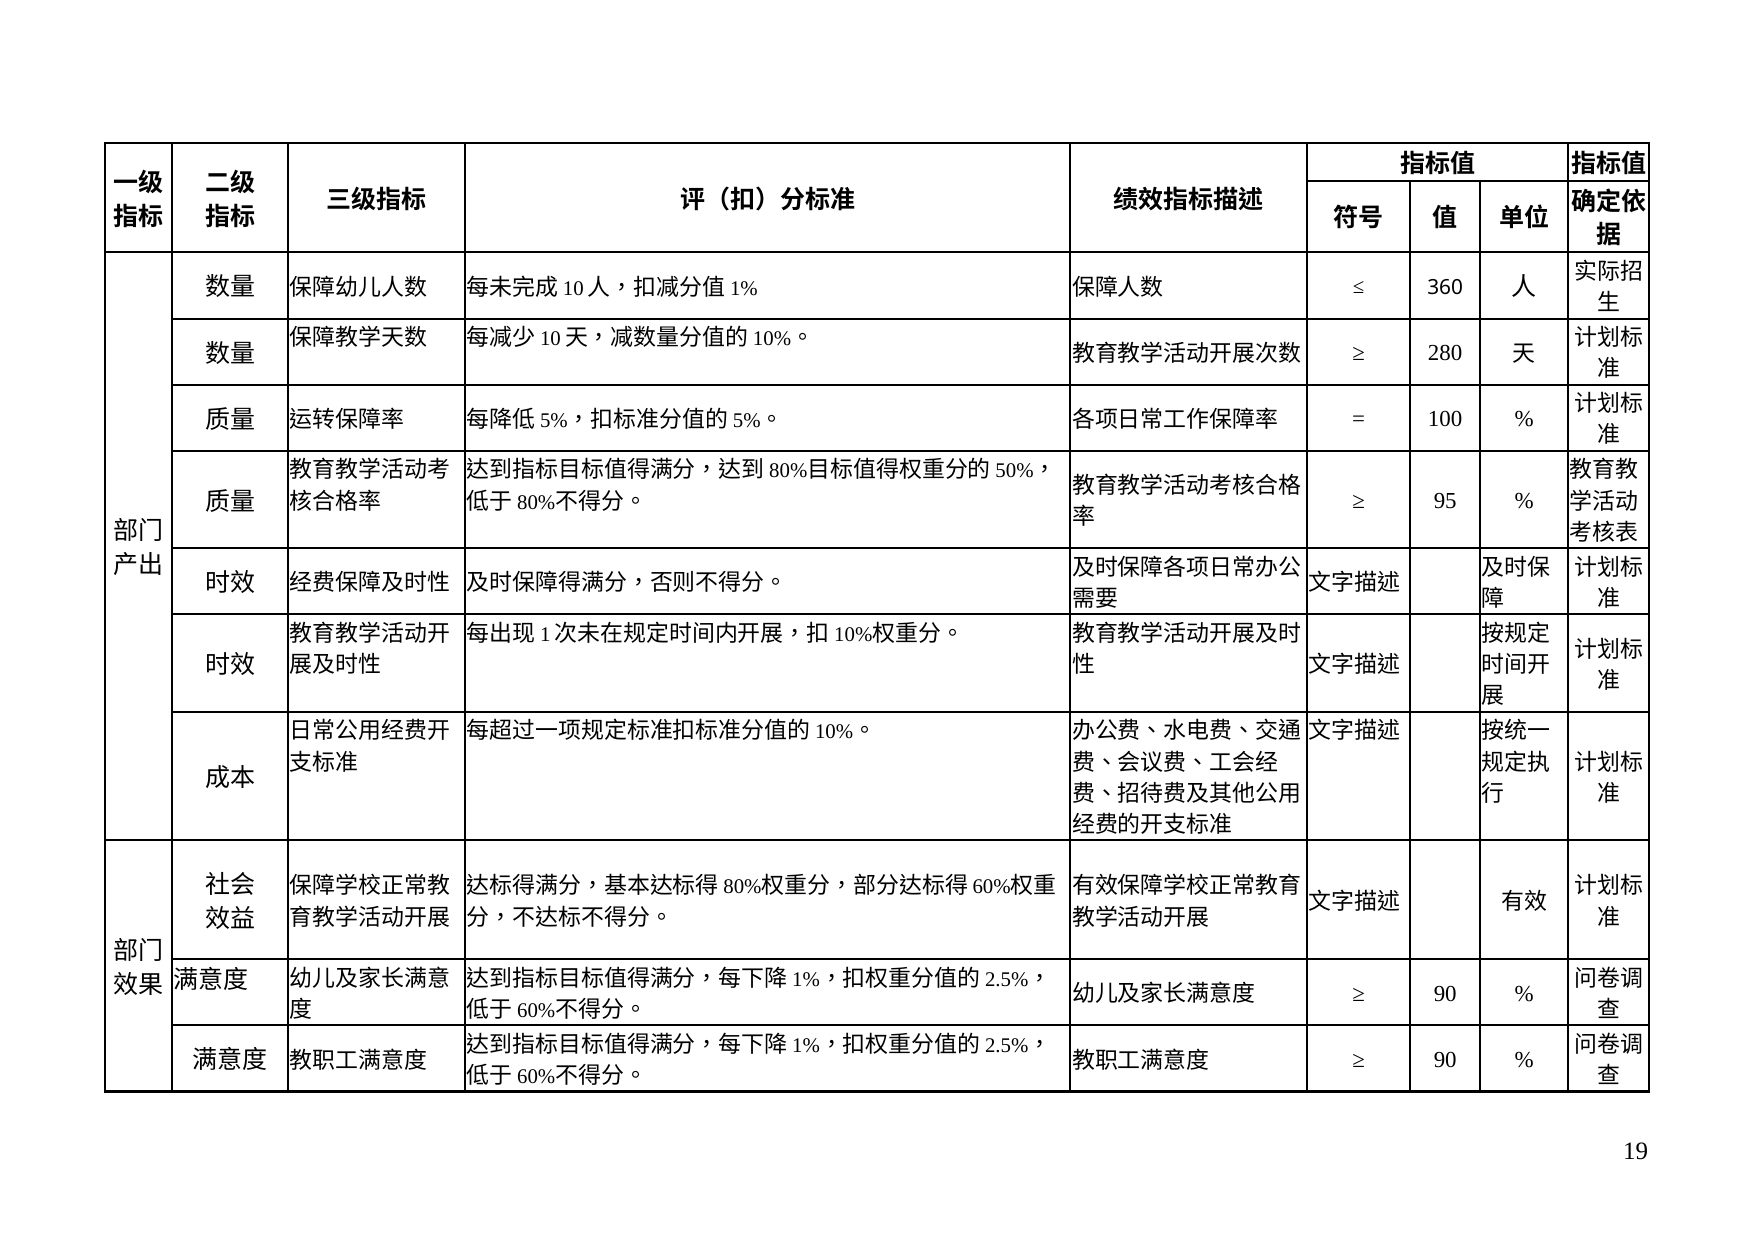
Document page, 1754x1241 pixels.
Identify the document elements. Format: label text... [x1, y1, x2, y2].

table_cell 360 [1411, 253, 1479, 317]
table_cell 日常公用经费开支标准 [289, 713, 464, 839]
table_cell 达标得满分，基本达标得80%权重分，部分达标得60%权重分，不达标不得分。 [466, 841, 1069, 958]
table_cell 达到指标目标值得满分，每下降1%，扣权重分值的2.5%，低于60%不得分。 [466, 960, 1069, 1024]
table_cell 教育教学活动考核表 [1569, 452, 1648, 547]
table_cell 按规定时间开展 [1481, 615, 1567, 711]
table_cell = [1308, 386, 1409, 450]
table_header 评（扣）分标准 [466, 144, 1069, 251]
table_cell ≥ [1308, 452, 1409, 547]
table_cell [1411, 841, 1479, 958]
table_cell 计划标准 [1569, 386, 1648, 450]
table_cell ≥ [1308, 1026, 1409, 1090]
table_cell 值 [1411, 182, 1479, 251]
table_cell 达到指标目标值得满分，达到80%目标值得权重分的50%，低于80%不得分。 [466, 452, 1069, 547]
table_cell 符号 [1308, 182, 1409, 251]
table_cell 天 [1481, 320, 1567, 383]
table_header 绩效指标描述 [1071, 144, 1306, 251]
table_cell 计划标准 [1569, 615, 1648, 711]
table_cell 各项日常工作保障率 [1071, 386, 1306, 450]
table_cell 人 [1481, 253, 1567, 317]
table_cell 有效保障学校正常教育教学活动开展 [1071, 841, 1306, 958]
table_cell 计划标准 [1569, 713, 1648, 839]
table_cell 社会 效益 [173, 841, 287, 958]
table_cell 及时保障各项日常办公需要 [1071, 549, 1306, 613]
table_cell ≥ [1308, 320, 1409, 383]
table_header 三级指标 [289, 144, 464, 251]
table_cell 计划标准 [1569, 549, 1648, 613]
table_cell 计划标准 [1569, 320, 1648, 383]
table_cell [1411, 615, 1479, 711]
table_cell 每出现1次未在规定时间内开展，扣10%权重分。 [466, 615, 1069, 711]
table_cell 教育教学活动开展及时性 [1071, 615, 1306, 711]
table_cell 计划标准 [1569, 841, 1648, 958]
table_cell 及时保障 [1481, 549, 1567, 613]
table_cell 时效 [173, 615, 287, 711]
table_cell 经费保障及时性 [289, 549, 464, 613]
table_cell 满意度 [173, 960, 287, 1024]
table_cell 每减少10天，减数量分值的10%。 [466, 320, 1069, 383]
table_cell 成本 [173, 713, 287, 839]
table_cell ≥ [1308, 960, 1409, 1024]
table_cell 文字描述 [1308, 549, 1409, 613]
table_cell 运转保障率 [289, 386, 464, 450]
table_cell 95 [1411, 452, 1479, 547]
table_cell 100 [1411, 386, 1479, 450]
table_cell 文字描述 [1308, 615, 1409, 711]
table_cell % [1481, 452, 1567, 547]
table_cell 90 [1411, 960, 1479, 1024]
table_cell 教育教学活动考核合格率 [1071, 452, 1306, 547]
table_cell 部门产出 [106, 253, 171, 839]
table_cell 教育教学活动开展次数 [1071, 320, 1306, 383]
table_cell 单位 [1481, 182, 1567, 251]
table_cell 及时保障得满分，否则不得分。 [466, 549, 1069, 613]
table_cell % [1481, 960, 1567, 1024]
table_cell 满意度 [173, 1026, 287, 1090]
table_cell 数量 [173, 253, 287, 317]
table_cell ≤ [1308, 253, 1409, 317]
table_cell [1411, 549, 1479, 613]
table_header 一级指标 [106, 144, 171, 251]
table_cell 每未完成10人，扣减分值1% [466, 253, 1069, 317]
table_cell 文字描述 [1308, 713, 1409, 839]
table_cell 质量 [173, 386, 287, 450]
table_header 指标值 [1308, 144, 1567, 179]
table_cell 教育教学活动考核合格率 [289, 452, 464, 547]
table_cell 每超过一项规定标准扣标准分值的10%。 [466, 713, 1069, 839]
table_cell 数量 [173, 320, 287, 383]
table_header 二级 指标 [173, 144, 287, 251]
table_cell 每降低5%，扣标准分值的5%。 [466, 386, 1069, 450]
table_cell 办公费、水电费、交通费、会议费、工会经费、招待费及其他公用经费的开支标准 [1071, 713, 1306, 839]
table_cell 90 [1411, 1026, 1479, 1090]
table_cell 教育教学活动开展及时性 [289, 615, 464, 711]
table_cell 达到指标目标值得满分，每下降1%，扣权重分值的2.5%，低于60%不得分。 [466, 1026, 1069, 1090]
table_header 指标值 [1569, 144, 1648, 179]
table_cell 教职工满意度 [289, 1026, 464, 1090]
table_cell 问卷调查 [1569, 1026, 1648, 1090]
table_cell 教职工满意度 [1071, 1026, 1306, 1090]
table_cell 保障幼儿人数 [289, 253, 464, 317]
table_cell 有效 [1481, 841, 1567, 958]
table_cell 部门效果 [106, 841, 171, 1090]
table_cell 280 [1411, 320, 1479, 383]
table_cell % [1481, 1026, 1567, 1090]
table_cell [1411, 713, 1479, 839]
table_cell 幼儿及家长满意度 [289, 960, 464, 1024]
table_cell 按统一规定执行 [1481, 713, 1567, 839]
table_cell 保障学校正常教育教学活动开展 [289, 841, 464, 958]
table_cell 时效 [173, 549, 287, 613]
table_cell % [1481, 386, 1567, 450]
table_cell 问卷调查 [1569, 960, 1648, 1024]
table_cell 保障教学天数 [289, 320, 464, 383]
table_cell 质量 [173, 452, 287, 547]
table_cell 实际招生 [1569, 253, 1648, 317]
table_cell 确定依据 [1569, 182, 1648, 251]
table_cell 保障人数 [1071, 253, 1306, 317]
table_cell 文字描述 [1308, 841, 1409, 958]
table_cell 幼儿及家长满意度 [1071, 960, 1306, 1024]
